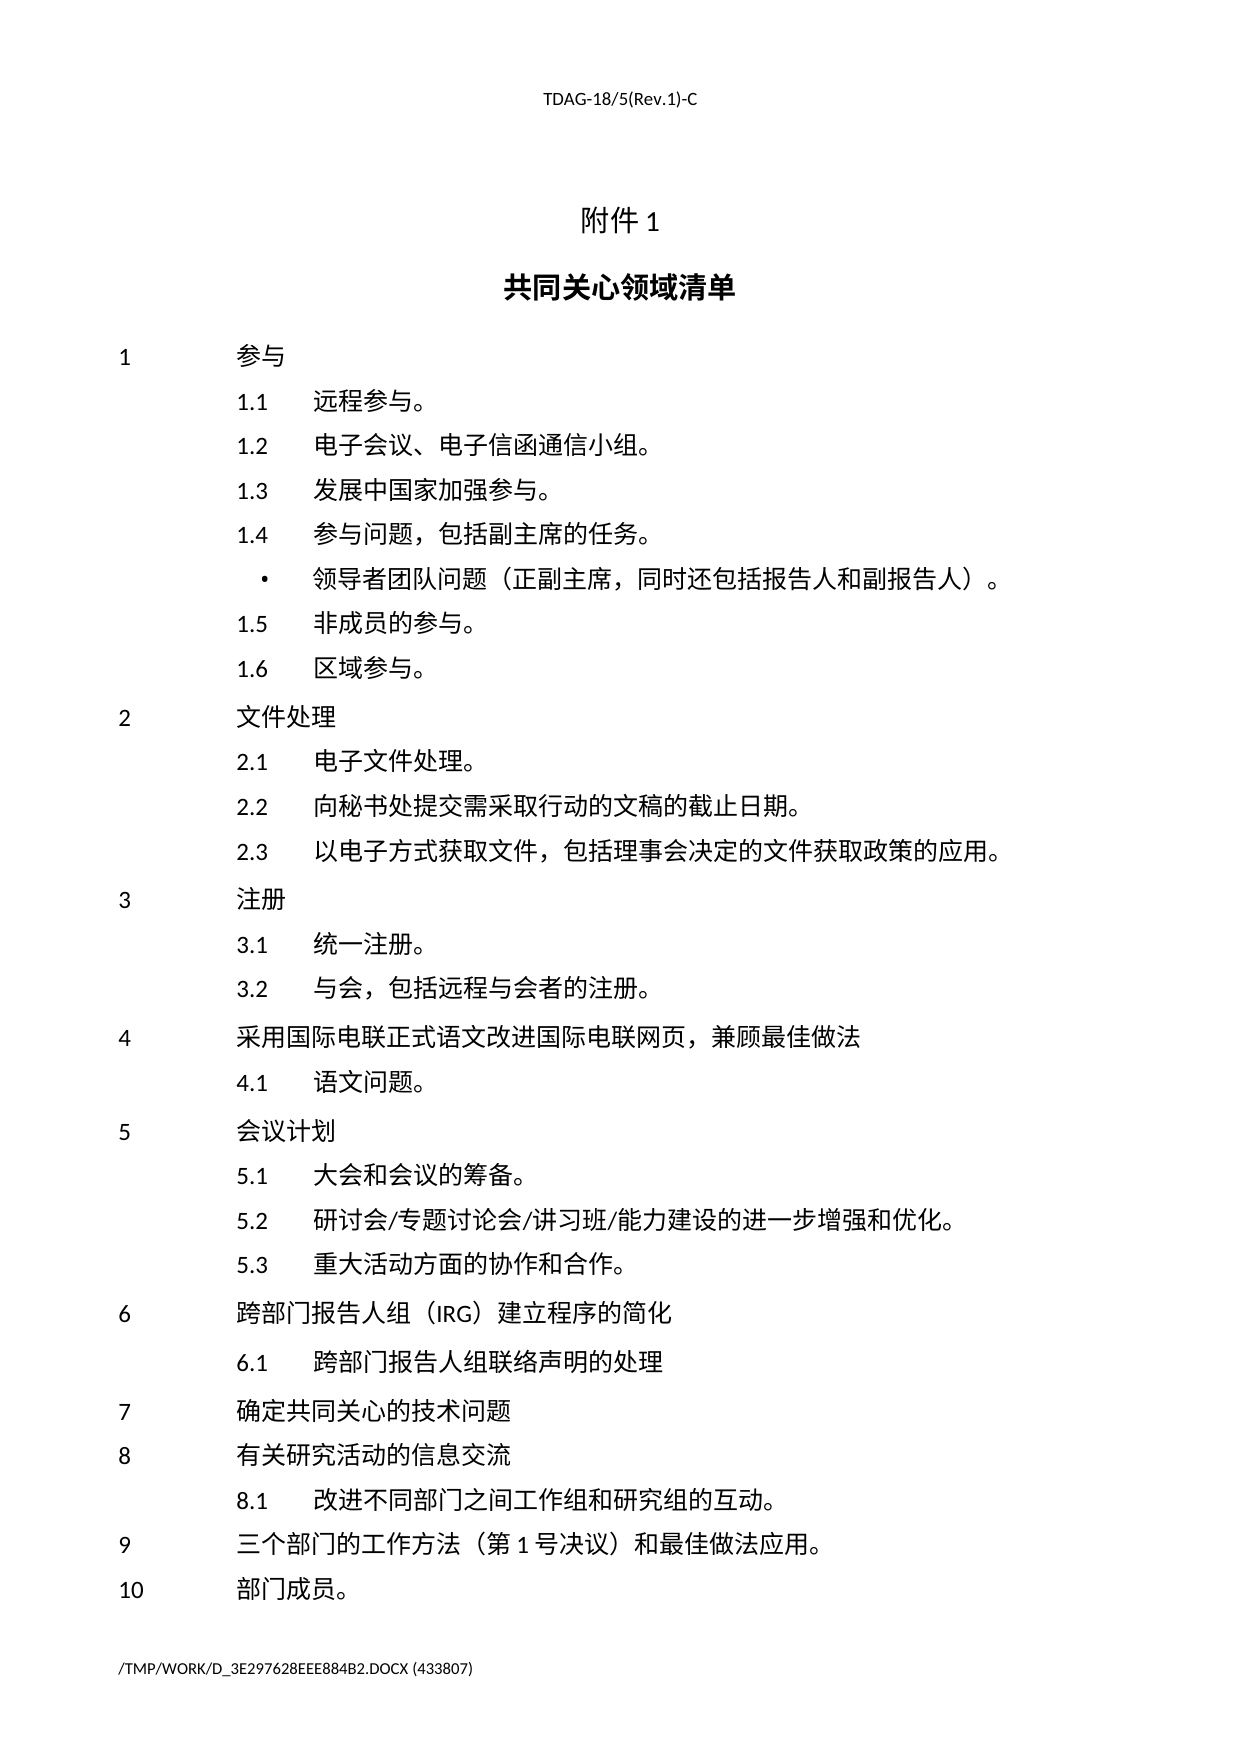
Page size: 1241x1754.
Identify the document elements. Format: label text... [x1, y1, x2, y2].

text 2.1 电子文件处理。 [118, 742, 1122, 778]
text 3.2 与会，包括远程与会者的注册。 [118, 969, 1122, 1005]
text 1.2 电子会议、电子信函通信小组。 [118, 426, 1122, 462]
text 3.1 统一注册。 [118, 924, 1122, 961]
text 7 确定共同关心的技术问题 [118, 1391, 1122, 1427]
text 8 有关研究活动的信息交流 [118, 1436, 1122, 1472]
text 1 参与 [118, 336, 1122, 373]
text 附件1 [118, 198, 1122, 240]
text 6 跨部门报告人组（IRG）建立程序的简化 [118, 1293, 1122, 1330]
text 9 三个部门的工作方法（第1号决议）和最佳做法应用。 [118, 1525, 1122, 1561]
title 共同关心领域清单 [118, 265, 1122, 307]
text 4.1 语文问题。 [118, 1062, 1122, 1098]
text 8.1 改进不同部门之间工作组和研究组的互动。 [118, 1480, 1122, 1516]
text 5.3 重大活动方面的协作和合作。 [118, 1245, 1122, 1281]
text 1.3 发展中国家加强参与。 [118, 470, 1122, 506]
text 5.1 大会和会议的筹备。 [118, 1156, 1122, 1192]
text 5.2 研讨会/专题讨论会/讲习班/能力建设的进一步增强和优化。 [118, 1200, 1122, 1236]
text 1.1 远程参与。 [118, 381, 1122, 417]
text 4 采用国际电联正式语文改进国际电联网页，兼顾最佳做法 [118, 1018, 1122, 1054]
text 2.3 以电子方式获取文件，包括理事会决定的文件获取政策的应用。 [118, 831, 1122, 867]
text 3 注册 [118, 880, 1122, 916]
text • 领导者团队问题（正副主席，同时还包括报告人和副报告人）。 [260, 559, 1122, 596]
text 6.1 跨部门报告人组联络声明的处理 [118, 1342, 1122, 1378]
text 1.4 参与问题，包括副主席的任务。 [118, 515, 1122, 551]
text 1.6 区域参与。 [118, 648, 1122, 685]
text 2 文件处理 [118, 697, 1122, 733]
text 10 部门成员。 [118, 1569, 1122, 1606]
text 1.5 非成员的参与。 [118, 604, 1122, 640]
text 5 会议计划 [118, 1111, 1122, 1147]
text 2.2 向秘书处提交需采取行动的文稿的截止日期。 [118, 786, 1122, 823]
